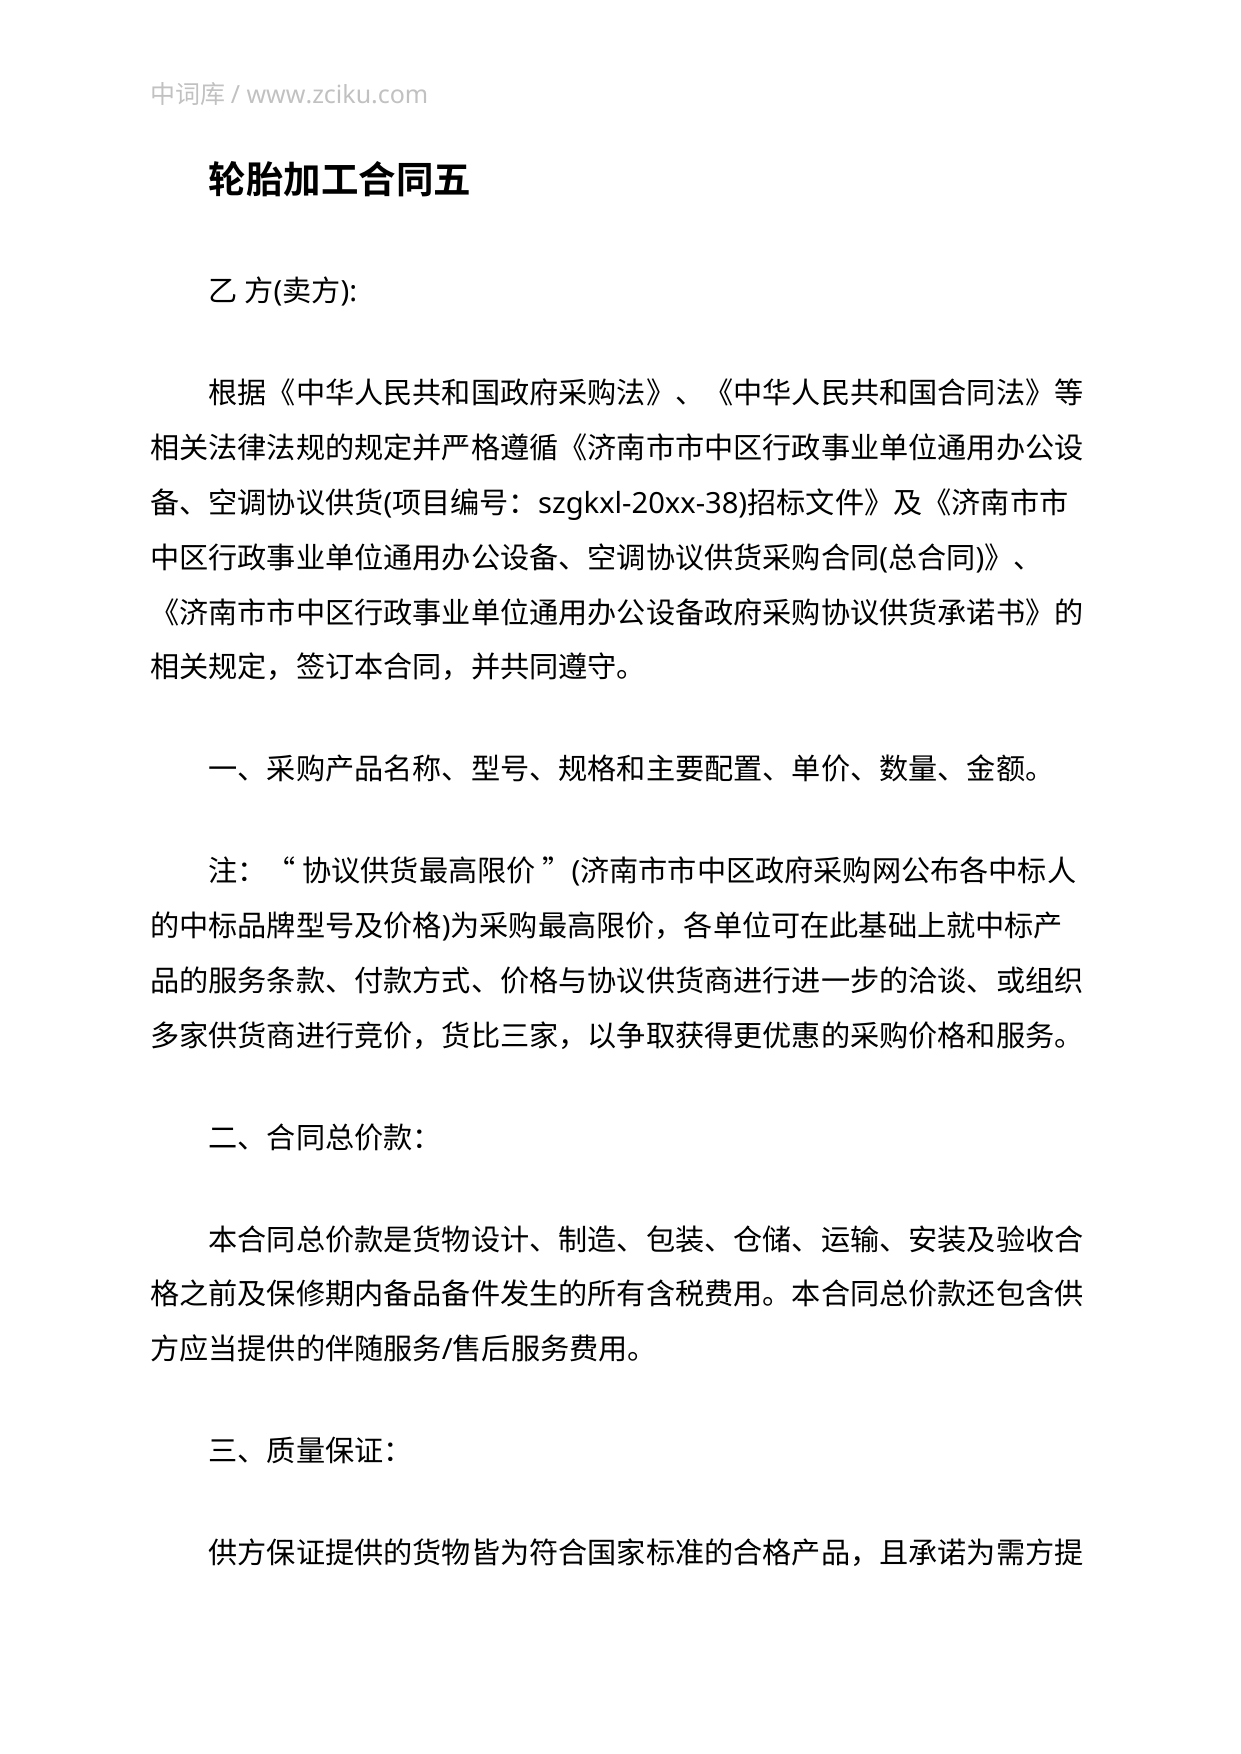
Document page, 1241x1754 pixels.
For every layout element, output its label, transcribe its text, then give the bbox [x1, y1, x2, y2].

text 三、质量保证： [150, 1428, 1090, 1470]
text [150, 1529, 1090, 1572]
text 根据《中华人民共和国政府采购法》、《中华人民共和国合同法》等相关法律法规的规定并严格遵循《济南市市中区行政事业单位通用办公设备、空调协议供货(项目编号：szgkxl-20xx-38)招标文件》及《济南市市中区行政事业单位通用办公设备、空调协议供货采购合同(总合同)》、《济南市市中区行政事业单位通用办公设备政府采购协议供货承诺书》的相关规定，签订本合同，并共同遵守。 [150, 369, 1090, 686]
text 一、采购产品名称、型号、规格和主要配置、单价、数量、金额。 [150, 746, 1090, 788]
text 轮胎加工合同五 [150, 150, 1090, 204]
text 本合同总价款是货物设计、制造、包装、仓储、运输、安装及验收合格之前及保修期内备品备件发生的所有含税费用。本合同总价款还包含供方应当提供的伴随服务/售后服务费用。 [150, 1216, 1090, 1368]
text 注：“ 协议供货最高限价 ”(济南市市中区政府采购网公布各中标人的中标品牌型号及价格)为采购最高限价，各单位可在此基础上就中标产品的服务条款、付款方式、价格与协议供货商进行进一步的洽谈、或组织多家供货商进行竞价，货比三家，以争取获得更优惠的采购价格和服务。 [150, 848, 1090, 1055]
text 二、合同总价款： [150, 1114, 1090, 1157]
text 乙 方(卖方): [150, 267, 1090, 310]
